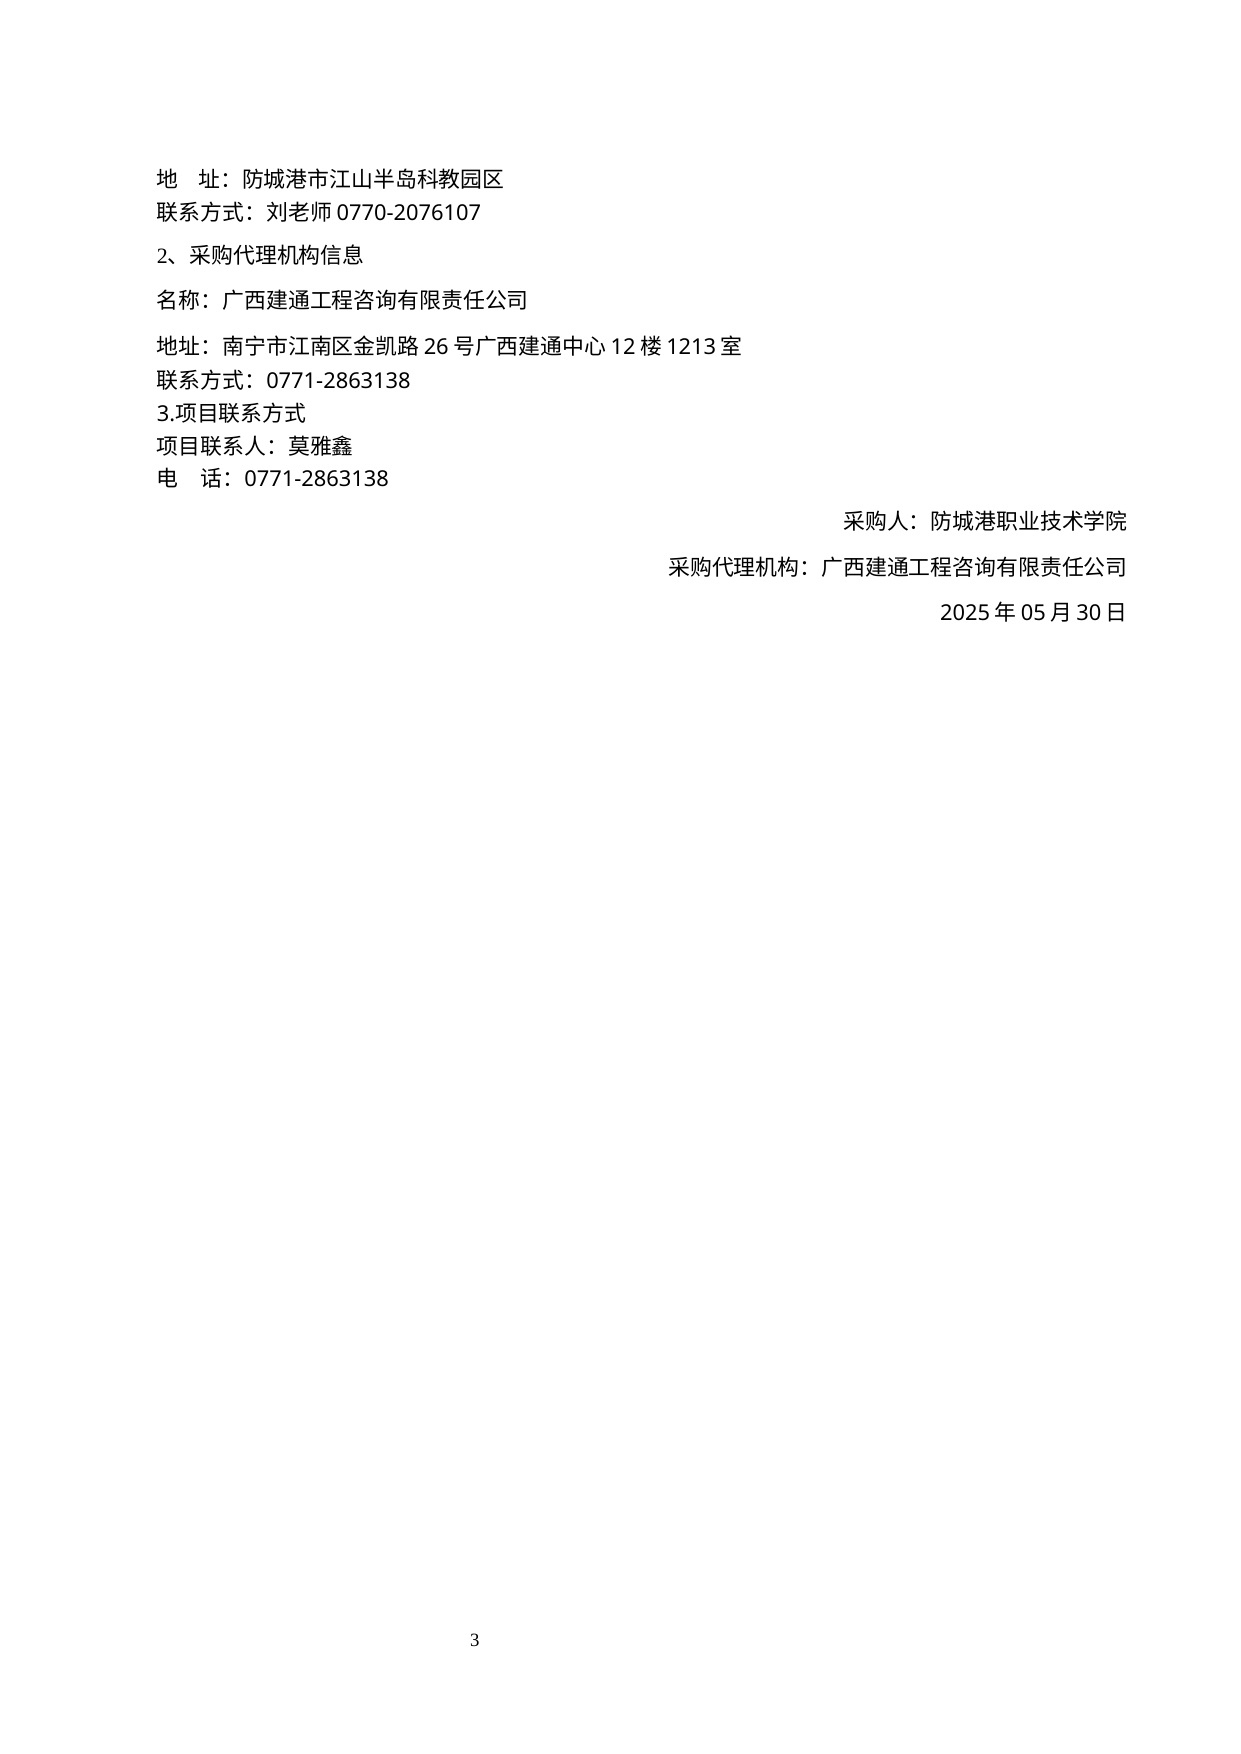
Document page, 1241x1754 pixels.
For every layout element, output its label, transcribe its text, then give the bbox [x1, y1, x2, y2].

text 2、采购代理机构信息 [113, 227, 1127, 272]
text 项目联系人：莫雅鑫 [113, 428, 1127, 461]
text 联系方式：0771-2863138 [113, 363, 1127, 396]
text 采购人：防城港职业技术学院 [113, 493, 1127, 539]
text 电 话：0771-2863138 [113, 461, 1127, 493]
text 2025年05月30日 [113, 584, 1127, 629]
text 地 址：防城港市江山半岛科教园区 [113, 162, 1127, 194]
text 联系方式：刘老师 0770-2076107 [113, 194, 1127, 227]
text 3.项目联系方式 [113, 396, 1127, 428]
text 地址：南宁市江南区金凯路26号广西建通中心12楼1213室 [113, 318, 1127, 363]
text 采购代理机构：广西建通工程咨询有限责任公司 [113, 539, 1127, 584]
text 名称：广西建通工程咨询有限责任公司 [113, 272, 1127, 318]
